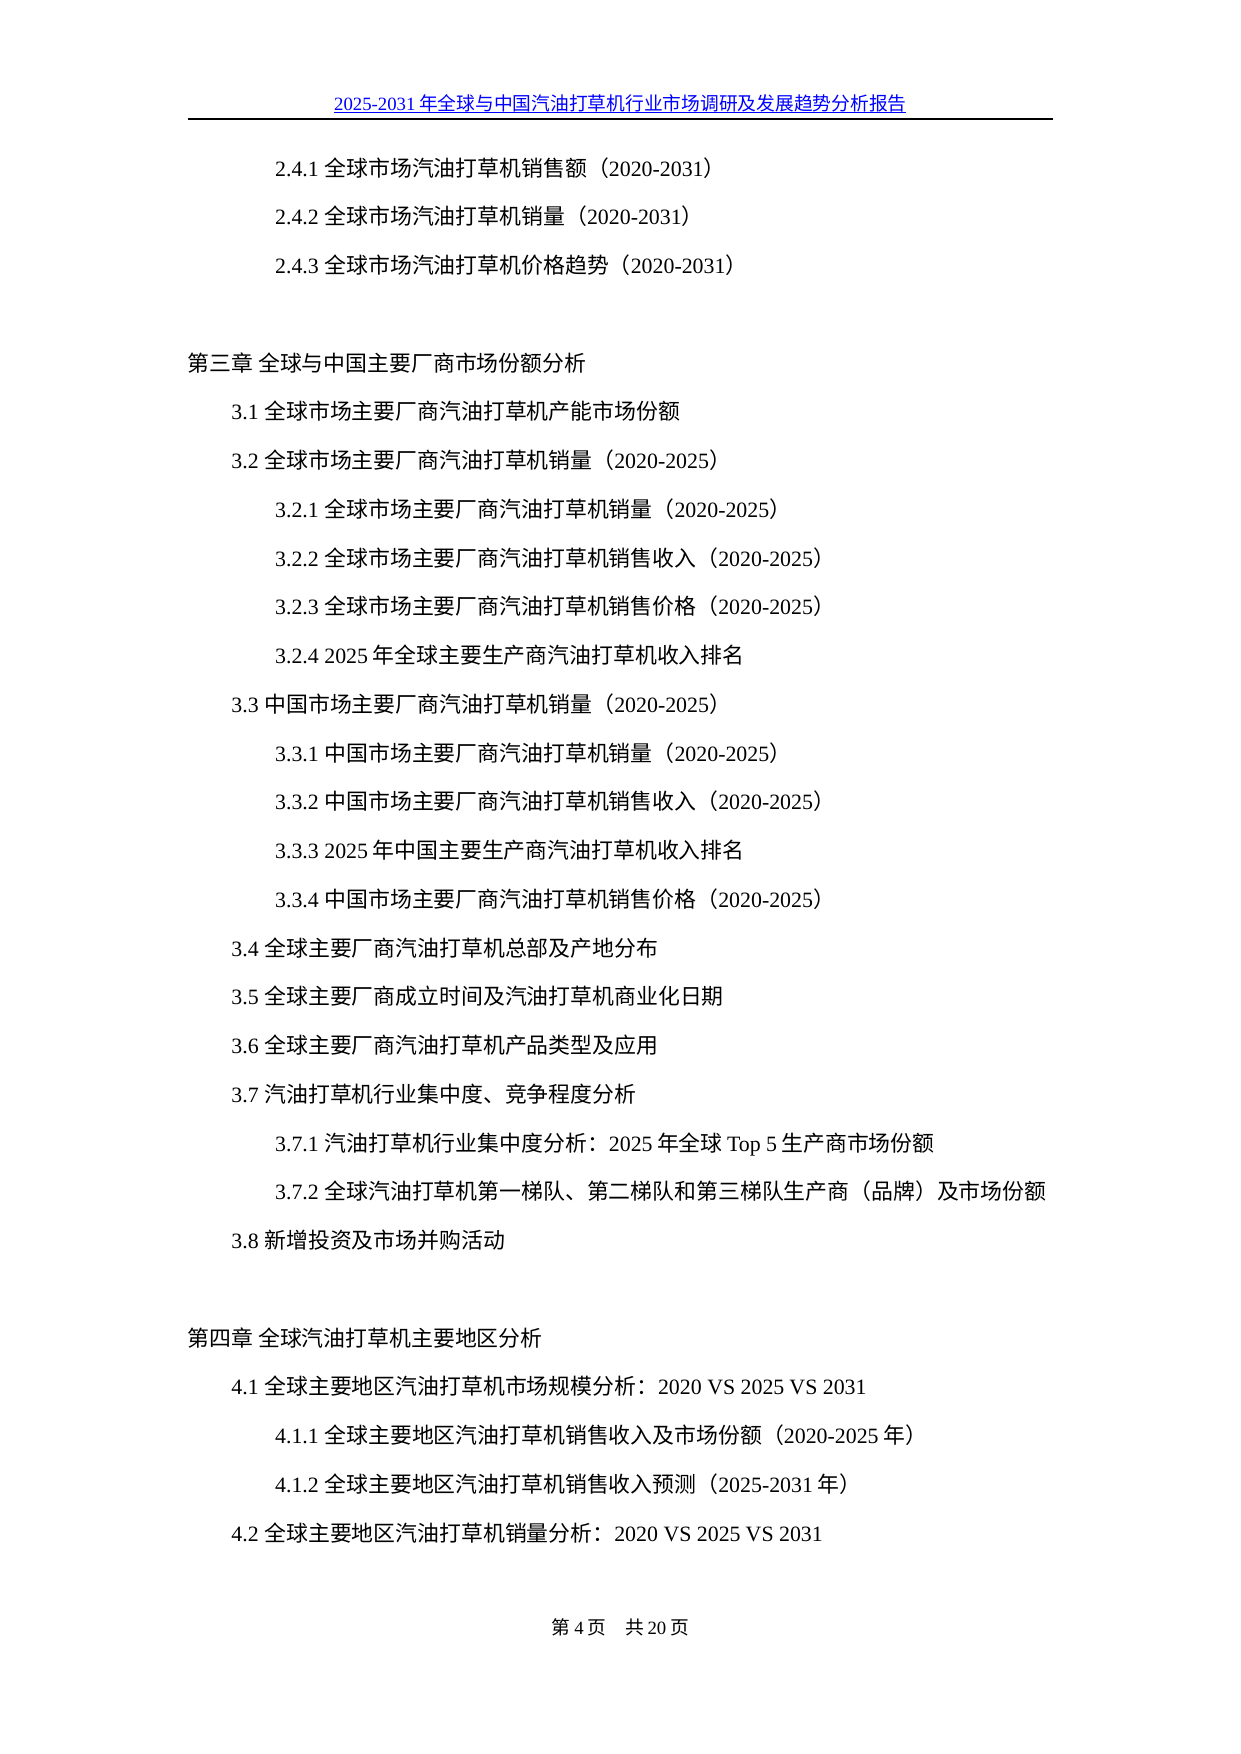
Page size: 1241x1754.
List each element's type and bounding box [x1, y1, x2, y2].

text [187, 150, 1053, 1548]
